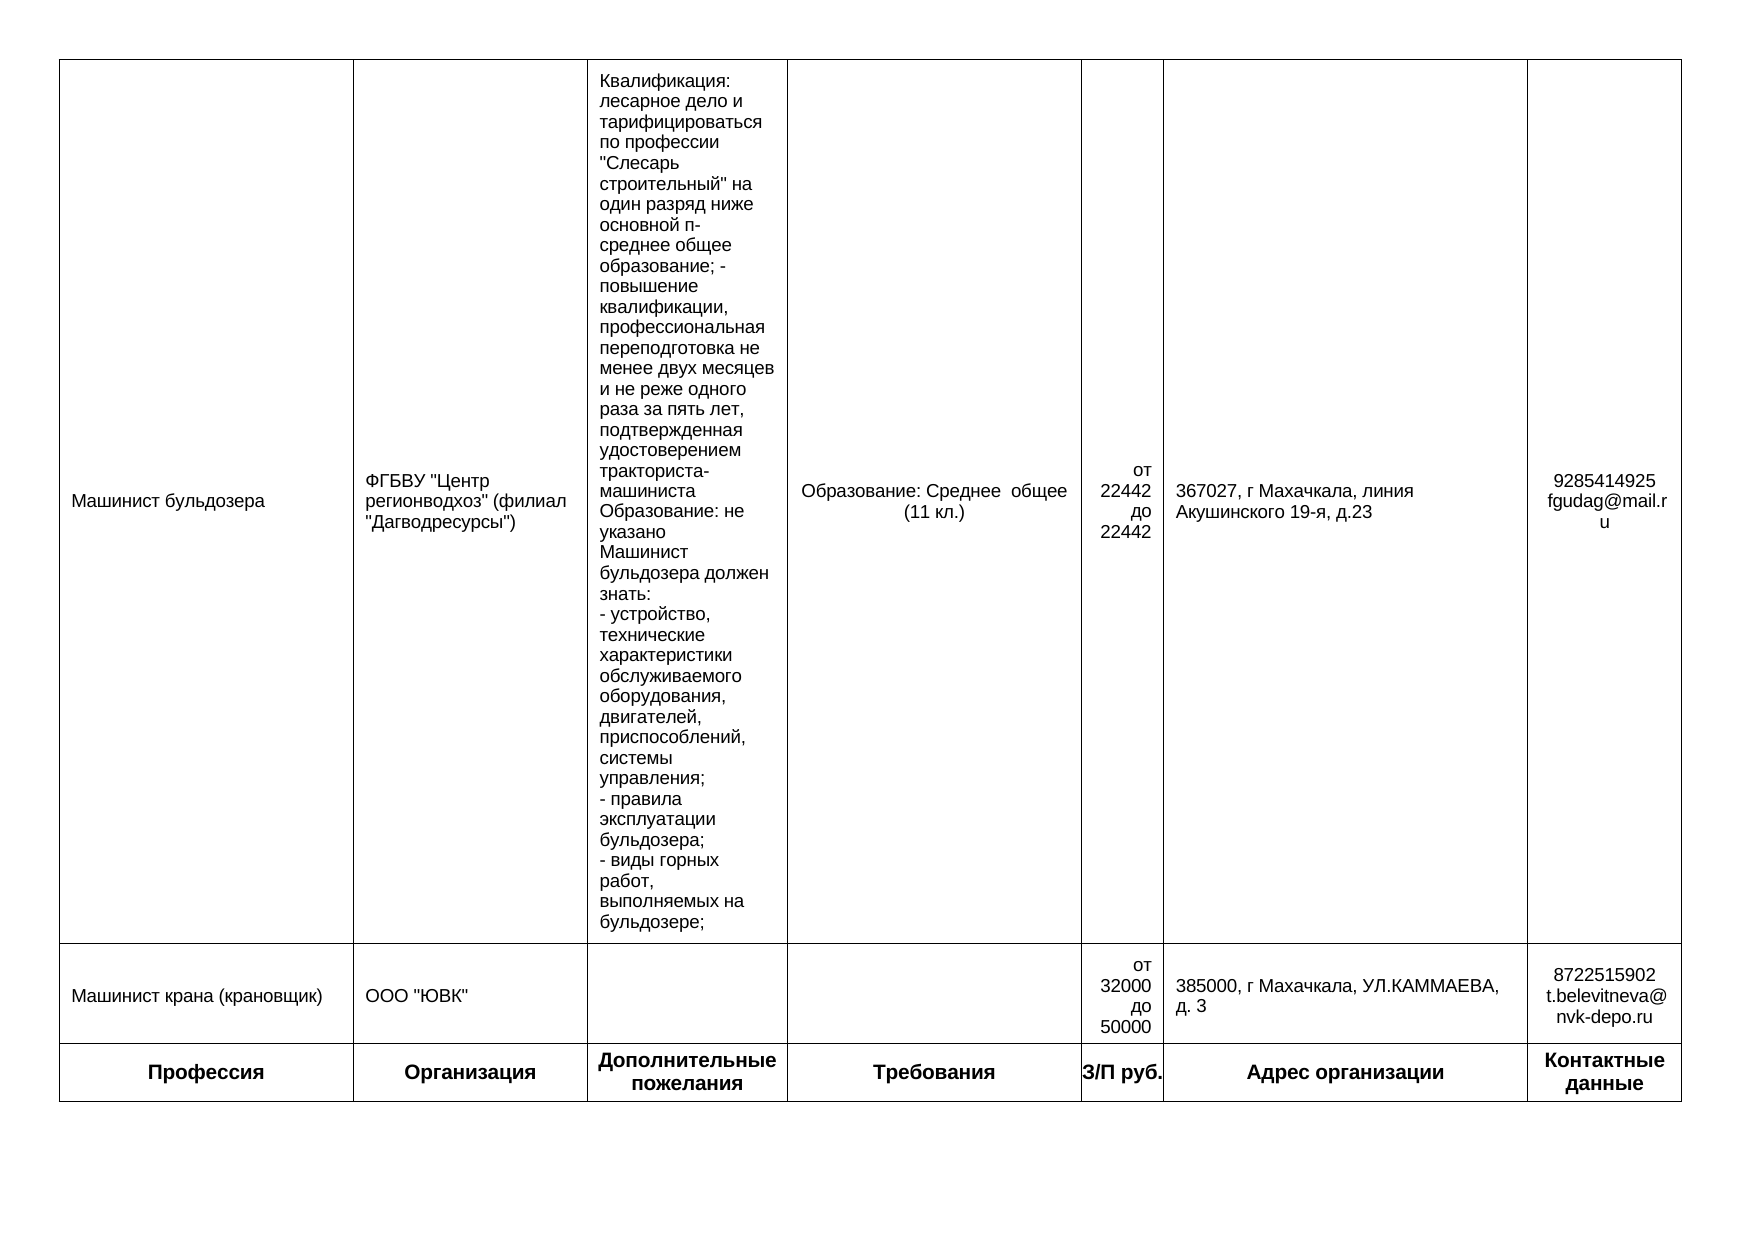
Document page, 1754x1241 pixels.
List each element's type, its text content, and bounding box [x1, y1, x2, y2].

table_cell З/П руб. [1082, 1044, 1163, 1101]
table_cell Профессия [60, 1044, 353, 1101]
table_cell от 32000 до 50000 [1082, 944, 1163, 1043]
table_cell 367027, г Махачкала, линия Акушинского 19-я, д.23 [1164, 60, 1527, 943]
table_cell ФГБВУ "Центр регионводхоз" (филиал "Дагводресурсы") [354, 60, 587, 943]
table_cell Квалификация: лесарное дело и тарифицироваться по профессии "Слесарь строительный" на один разряд ниже основной п- среднее общее образование; - повышение квалификации, профессиональная переподготовка не менее двух месяцев и не реже одного раза за пять лет, подтвержденная удостоверением тракториста-машиниста Образование: не указано Машинист бульдозера должен знать: - устройство, технические характеристики обслуживаемого оборудования, двигателей, приспособлений, системы управления; - правила эксплуатации бульдозера; - виды горных работ, выполняемых на бульдозере; [588, 60, 787, 943]
table_cell 385000, г Махачкала, УЛ.КАММАЕВА, д. 3 [1164, 944, 1527, 1043]
table_cell Машинист крана (крановщик) [60, 944, 353, 1043]
table_cell [788, 944, 1081, 1043]
table_cell 8722515902 t.belevitneva@nvk-depo.ru [1528, 944, 1681, 1043]
table_cell Образование: Среднее общее (11 кл.) [788, 60, 1081, 943]
table_cell Требования [788, 1044, 1081, 1101]
table_cell Адрес организации [1164, 1044, 1527, 1101]
table_cell от 22442 до 22442 [1082, 60, 1163, 943]
table_cell Дополнительные пожелания [588, 1044, 787, 1101]
table_cell ООО "ЮВК" [354, 944, 587, 1043]
table_cell Машинист бульдозера [60, 60, 353, 943]
table_cell Контактные данные [1528, 1044, 1681, 1101]
table_cell 9285414925 fgudag@mail.ru [1528, 60, 1681, 943]
table_cell [588, 944, 787, 1043]
table_cell Организация [354, 1044, 587, 1101]
